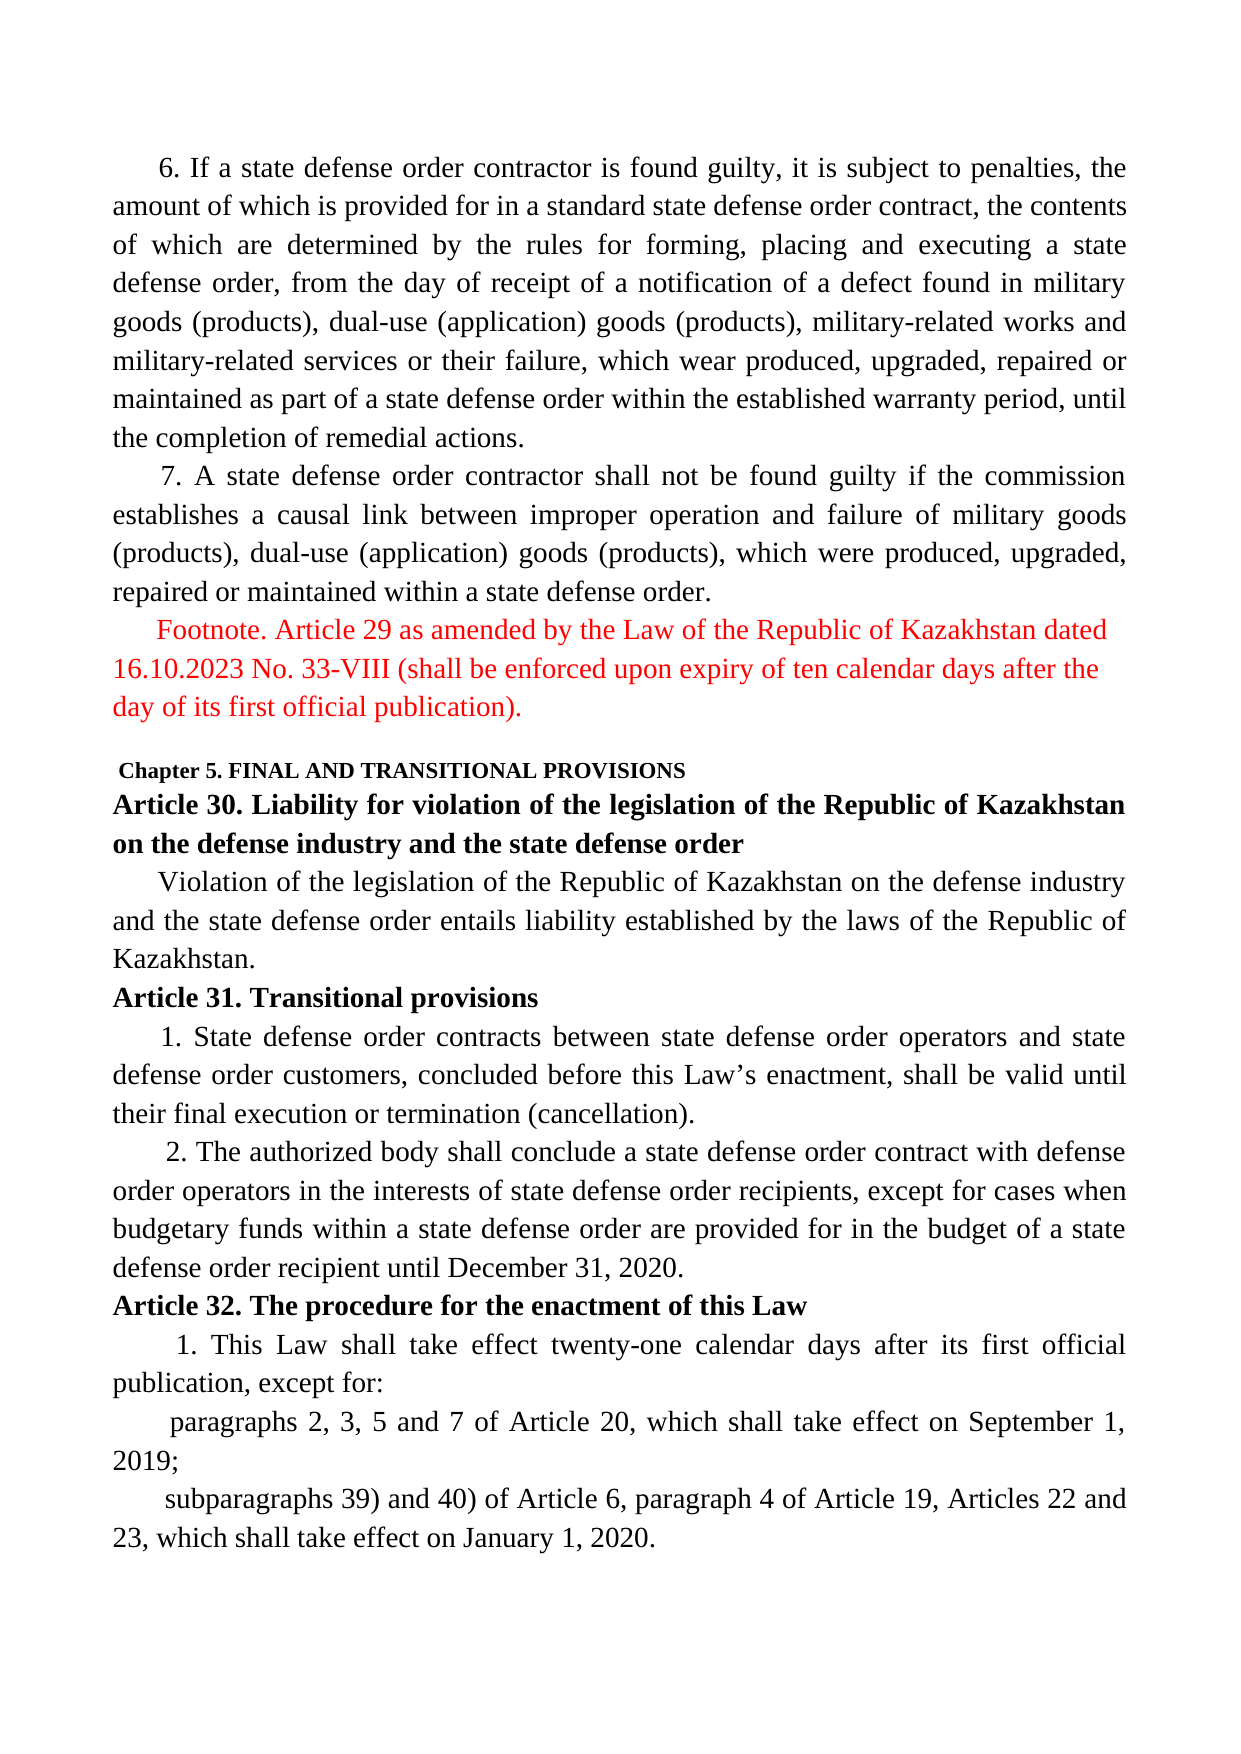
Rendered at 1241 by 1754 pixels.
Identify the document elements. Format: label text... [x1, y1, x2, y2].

text Article 30. Liability for violation of the legislation of the Republic of Kazakhstan on the defense industry and the state defense order [112, 787, 1128, 859]
text Chapter 5. FINAL AND TRANSITIONAL PROVISIONS [112, 757, 1128, 783]
text subparagraphs 39) and 40) of Article 6, paragraph 4 of Article 19, Articles 22 and 23, which shall take effect on January 1, 2020. [112, 1481, 1128, 1553]
text 7. A state defense order contractor shall not be found guilty if the commission establishes a causal link between improper operation and failure of military goods (products), dual-use (application) goods (products), which were produced, upgraded, repaired or maintained within a state defense order. [112, 458, 1128, 607]
text 2. The authorized body shall conclude a state defense order contract with defense order operators in the interests of state defense order recipients, except for cases when budgetary funds within a state defense order are provided for in the budget of a state defense order recipient until December 31, 2020. [112, 1134, 1128, 1283]
text 1. This Law shall take effect twenty-one calendar days after its first official publication, except for: [112, 1327, 1128, 1399]
text Violation of the legislation of the Republic of Kazakhstan on the defense industry and the state defense order entails liability established by the laws of the Republic of Kazakhstan. [112, 864, 1128, 975]
text Footnote. Article 29 as amended by the Law of the Republic of Kazakhstan dated 16.10.2023 No. 33-VIII (shall be enforced upon expiry of ten calendar days after the day of its first official publication). [112, 612, 1128, 753]
text paragraphs 2, 3, 5 and 7 of Article 20, which shall take effect on September 1, 2019; [112, 1404, 1128, 1476]
text 6. If a state defense order contractor is found guilty, it is subject to penalties, the amount of which is provided for in a standard state defense order contract, the contents of which are determined by the rules for forming, placing and executing a state defense order, from the day of receipt of a notification of a defect found in military goods (products), dual-use (application) goods (products), military-related works and military-related services or their failure, which wear produced, upgraded, repaired or maintained as part of a state defense order within the established warranty period, until the completion of remedial actions. [112, 150, 1128, 453]
text Article 31. Transitional provisions [112, 980, 1128, 1014]
text 1. State defense order contracts between state defense order operators and state defense order customers, concluded before this Law’s enactment, shall be valid until their final execution or termination (cancellation). [112, 1019, 1128, 1129]
text Article 32. The procedure for the enactment of this Law [112, 1288, 1128, 1322]
